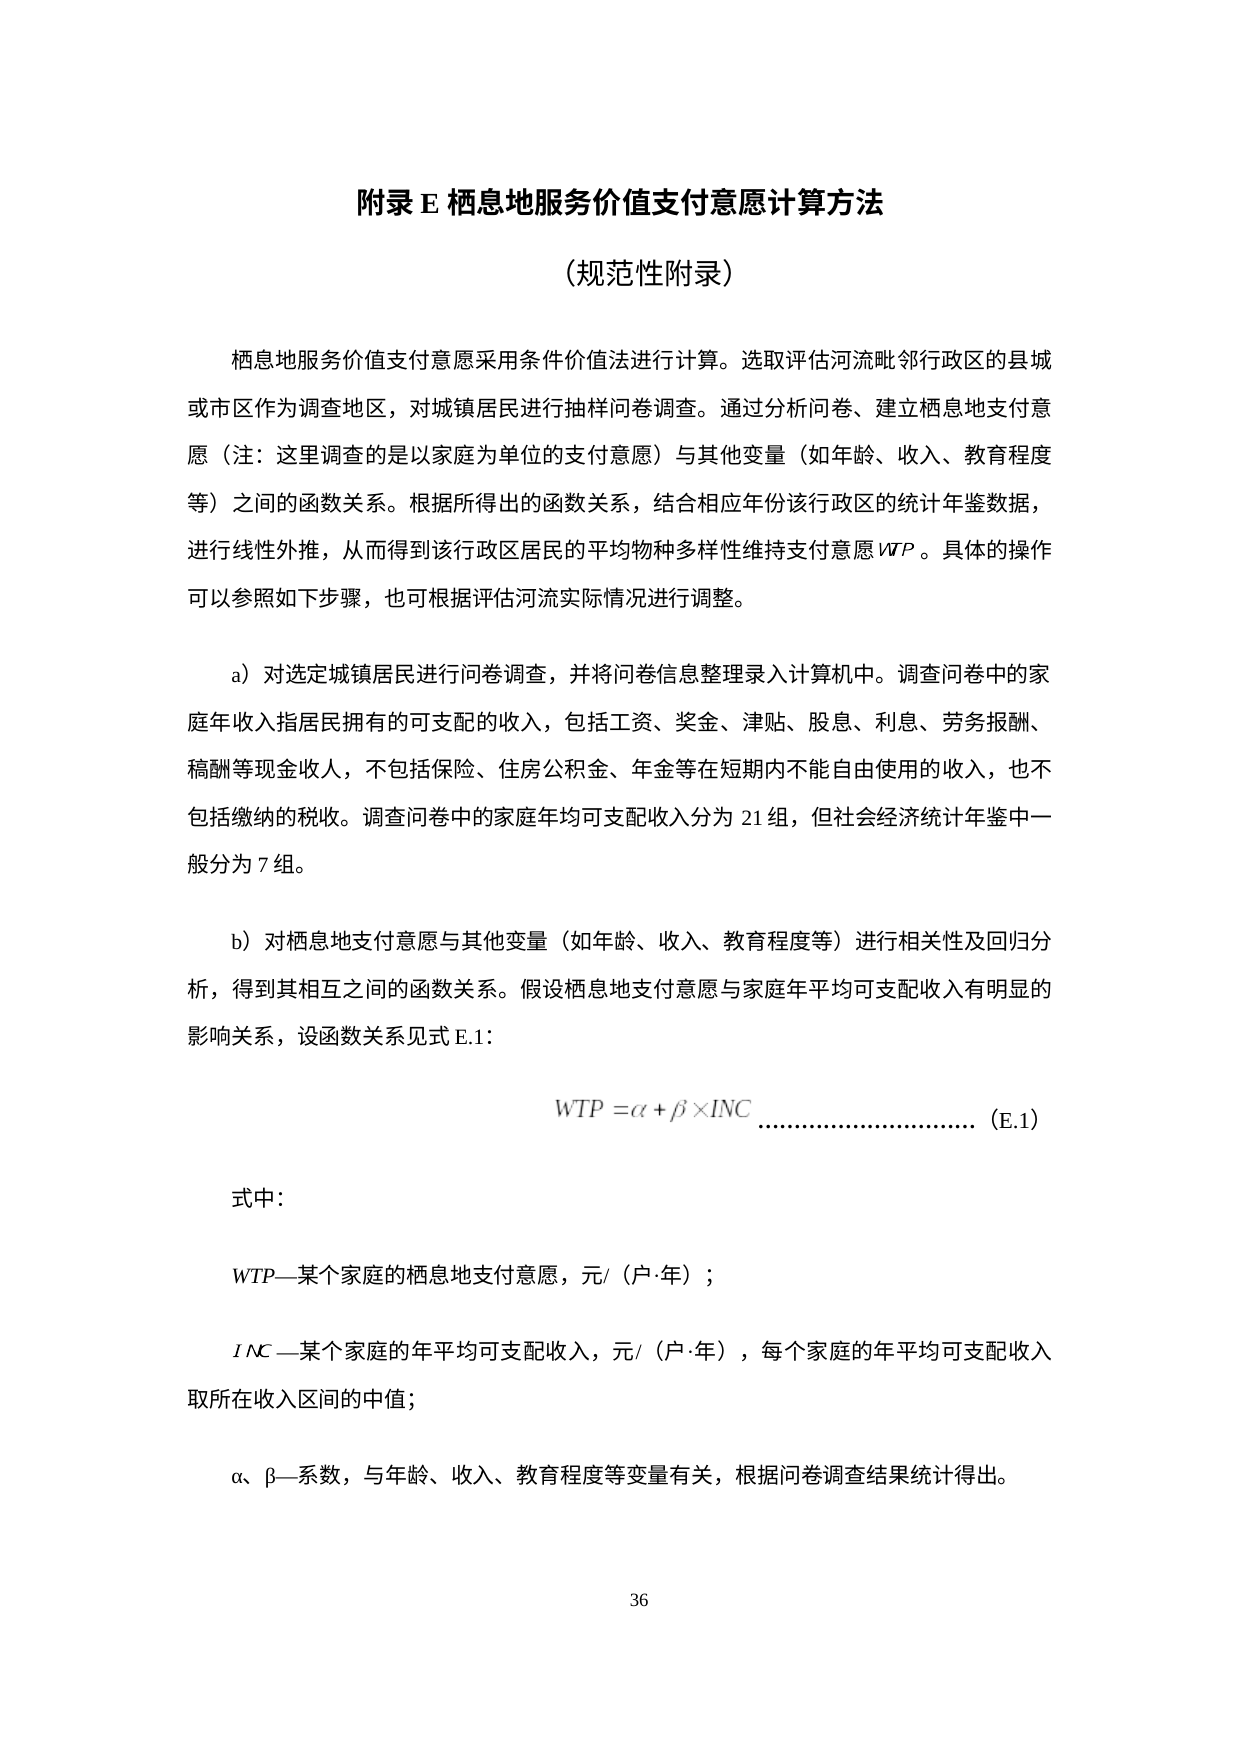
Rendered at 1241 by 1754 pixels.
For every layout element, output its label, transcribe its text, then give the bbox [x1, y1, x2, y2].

text （规范性附录） [187, 251, 1053, 293]
text b）对栖息地支付意愿与其他变量（如年龄、收入、教育程度等）进行相关性及回归分析，得到其相互之间的函数关系。假设栖息地支付意愿与家庭年平均可支配收入有明显的影响关系，设函数关系见式E.1： [187, 924, 1053, 1051]
text a）对选定城镇居民进行问卷调查，并将问卷信息整理录入计算机中。调查问卷中的家庭年收入指居民拥有的可支配的收入，包括工资、奖金、津贴、股息、利息、劳务报酬、稿酬等现金收人，不包括保险、住房公积金、年金等在短期内不能自由使用的收入，也不包括缴纳的税收。调查问卷中的家庭年均可支配收入分为21组，但社会经济统计年鉴中一般分为7组。 [187, 657, 1053, 879]
text α、β—系数，与年龄、收入、教育程度等变量有关，根据问卷调查结果统计得出。 [187, 1458, 1053, 1490]
text 式中： [187, 1181, 1053, 1213]
subtitle 附录E 栖息地服务价值支付意愿计算方法 [187, 179, 1053, 222]
text 栖息地服务价值支付意愿采用条件价值法进行计算。选取评估河流毗邻行政区的县城或市区作为调查地区，对城镇居民进行抽样问卷调查。通过分析问卷、建立栖息地支付意愿（注：这里调查的是以家庭为单位的支付意愿）与其他变量（如年龄、收入、教育程度等）之间的函数关系。根据所得出的函数关系，结合相应年份该行政区的统计年鉴数据，进行线性外推，从而得到该行政区居民的平均物种多样性维持支付意愿。具体的操作可以参照如下步骤，也可根据评估河流实际情况进行调整。 [187, 343, 1053, 612]
text WTP—某个家庭的栖息地支付意愿，元/（户·年）； [187, 1258, 1053, 1289]
text …………………………（E.1） [231, 1096, 1053, 1135]
text —某个家庭的年平均可支配收入，元/（户·年），每个家庭的年平均可支配收入取所在收入区间的中值； [187, 1334, 1053, 1413]
